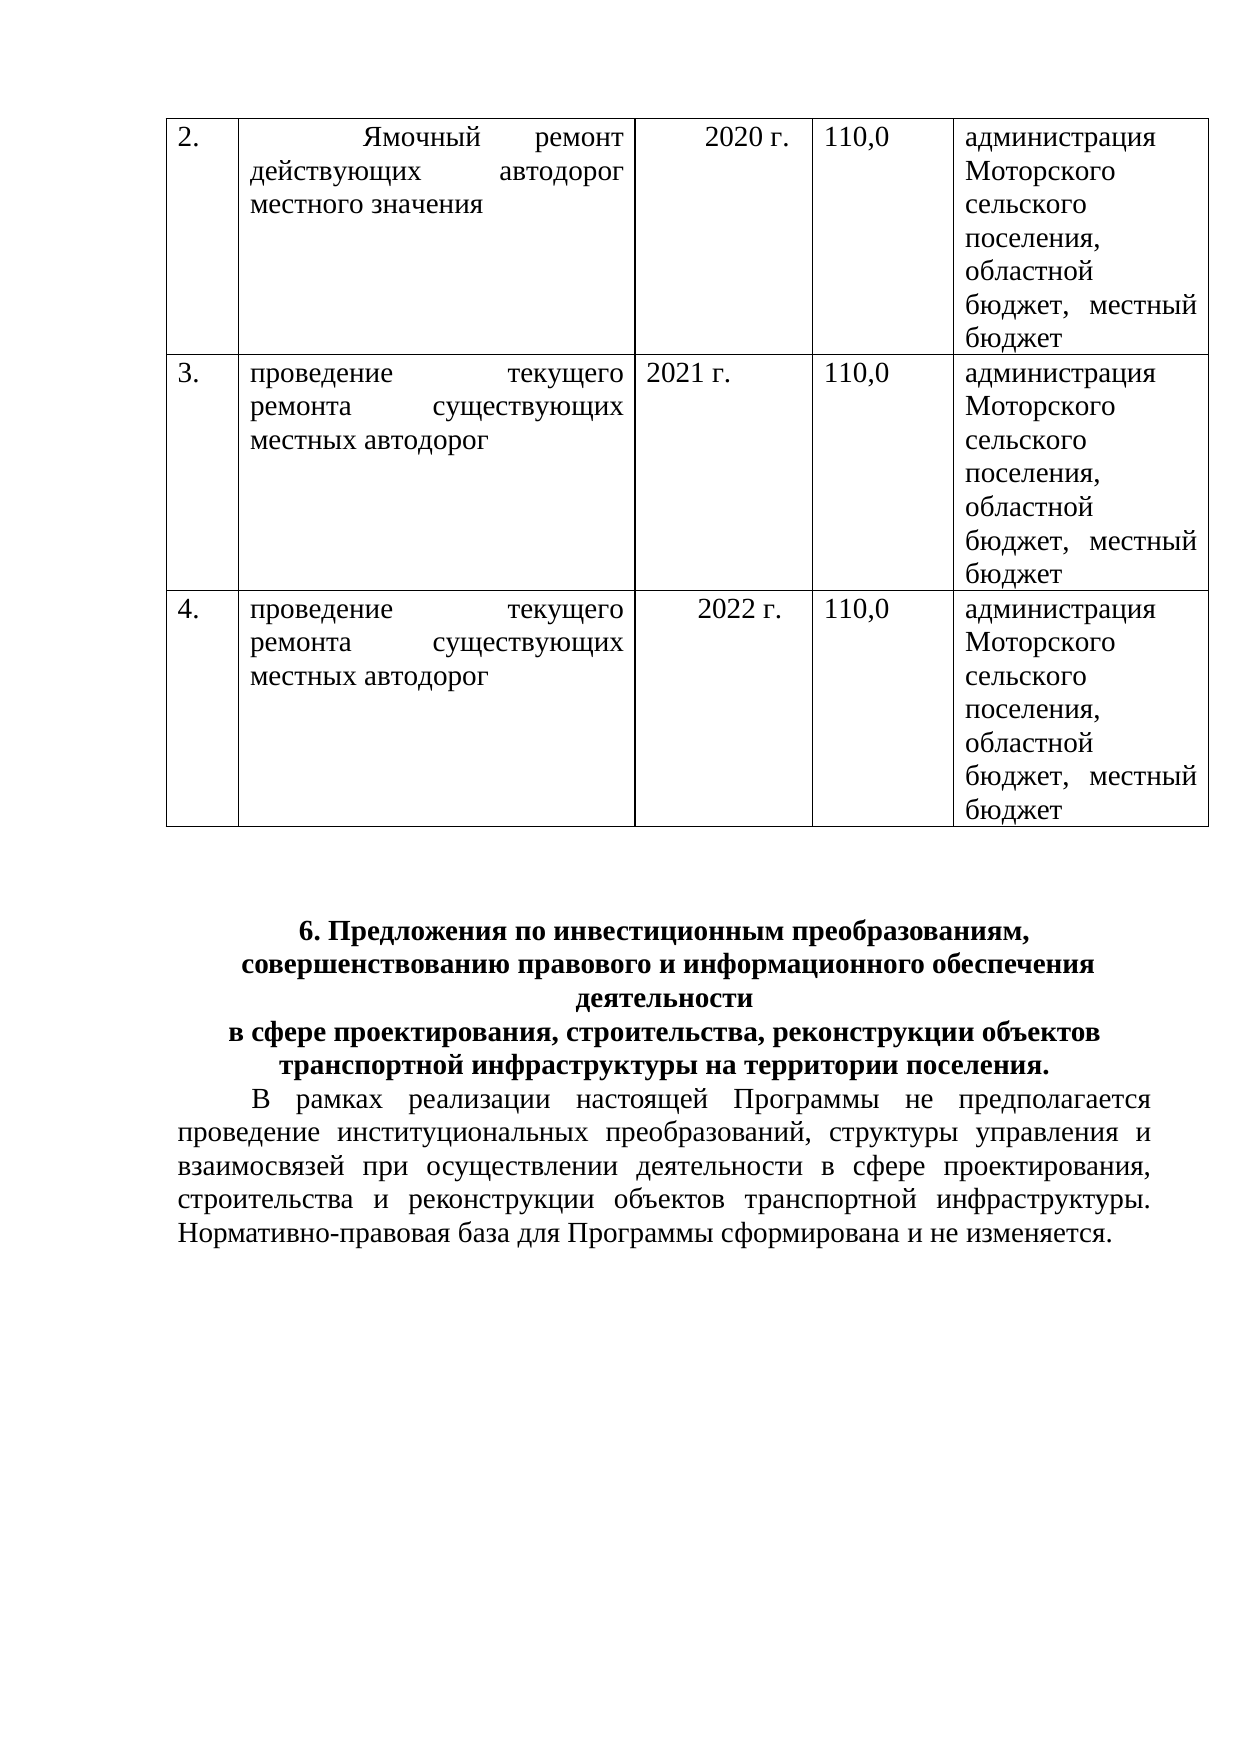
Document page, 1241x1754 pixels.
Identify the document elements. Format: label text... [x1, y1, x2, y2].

table_cell 2022 г. [636, 591, 812, 826]
table_cell администрация Моторского сельского поселения, областной бюджет, местный бюджет [954, 591, 1208, 826]
table_cell 110,0 [813, 355, 953, 590]
table_cell 2021 г. [636, 355, 812, 590]
table_cell администрация Моторского сельского поселения, областной бюджет, местный бюджет [954, 355, 1208, 590]
table_cell [167, 355, 238, 590]
table_cell [167, 119, 238, 354]
table_cell администрация Моторского сельского поселения, областной бюджет, местный бюджет [954, 119, 1208, 354]
table_cell 2020 г. [636, 119, 812, 354]
text совершенствованию правового и информационного обеспечения деятельности [177, 947, 1152, 1014]
table_cell 110,0 [813, 119, 953, 354]
text 6. Предложения по инвестиционным преобразованиям, [177, 913, 1152, 947]
table_cell 110,0 [813, 591, 953, 826]
table_cell проведение текущего ремонта существующих местных автодорог [239, 591, 634, 826]
text В рамках реализации настоящей Программы не предполагается проведение институциональных преобразований, структуры управления и взаимосвязей при осуществлении деятельности в сфере проектирования, строительства и реконструкции объектов транспортной инфраструктуры. Нормативно-правовая база для Программы сформирована и не изменяется. [177, 1081, 1152, 1248]
table_cell проведение текущего ремонта существующих местных автодорог [239, 355, 634, 590]
table_cell [167, 591, 238, 826]
table_cell Ямочный ремонт действующих автодорог местного значения [239, 119, 634, 354]
text в сфере проектирования, строительства, реконструкции объектов транспортной инфраструктуры на территории поселения. [177, 1014, 1152, 1081]
